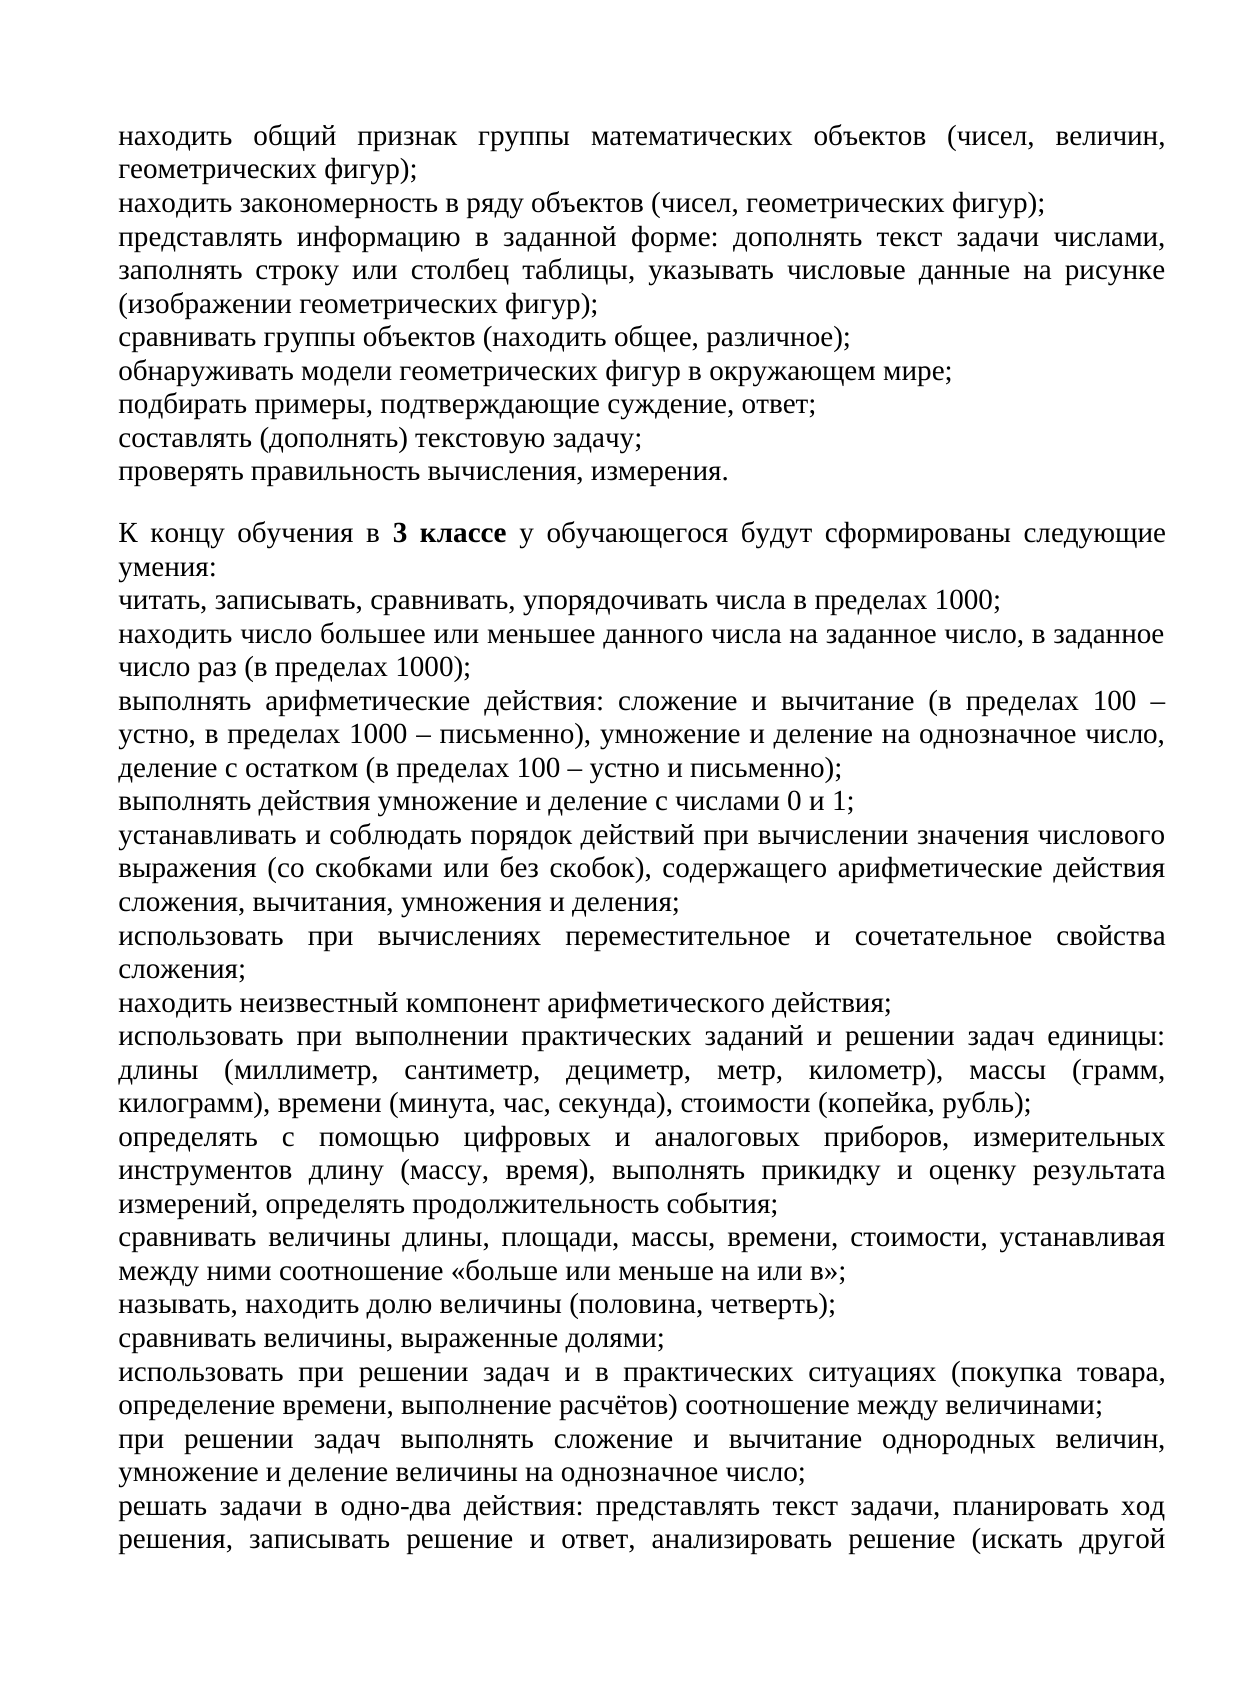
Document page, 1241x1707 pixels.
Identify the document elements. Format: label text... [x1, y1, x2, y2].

text составлять (дополнять) текстовую задачу; [118, 420, 1166, 453]
text читать, записывать, сравнивать, упорядочивать числа в пределах 1000; [118, 582, 1166, 616]
text находить закономерность в ряду объектов (чисел, геометрических фигур); [118, 185, 1166, 219]
text сравнивать группы объектов (находить общее, различное); [118, 319, 1166, 353]
text подбирать примеры, подтверждающие суждение, ответ; [118, 386, 1166, 420]
text находить число большее или меньшее данного числа на заданное число, в заданное число раз (в пределах 1000); [118, 616, 1166, 683]
text при решении задач выполнять сложение и вычитание однородных величин, умножение и деление величины на однозначное число; [118, 1421, 1166, 1488]
text сравнивать величины длины, площади, массы, времени, стоимости, устанавливая между ними соотношение «больше или меньше на или в»; [118, 1219, 1166, 1287]
text находить неизвестный компонент арифметического действия; [118, 985, 1166, 1018]
text устанавливать и соблюдать порядок действий при вычислении значения числового выражения (со скобками или без скобок), содержащего арифметические действия сложения, вычитания, умножения и деления; [118, 817, 1166, 918]
text определять с помощью цифровых и аналоговых приборов, измерительных инструментов длину (массу, время), выполнять прикидку и оценку результата измерений, определять продолжительность события; [118, 1119, 1166, 1219]
text выполнять действия умножение и деление с числами 0 и 1; [118, 783, 1166, 817]
text выполнять арифметические действия: сложение и вычитание (в пределах 100 – устно, в пределах 1000 – письменно), умножение и деление на однозначное число, деление с остатком (в пределах 100 – устно и письменно); [118, 683, 1166, 783]
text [118, 1488, 1166, 1555]
text сравнивать величины, выраженные долями; [118, 1320, 1166, 1354]
text обнаруживать модели геометрических фигур в окружающем мире; [118, 353, 1166, 386]
text К концу обучения в 3 классе у обучающегося будут сформированы следующие умения: [118, 515, 1166, 582]
text представлять информацию в заданной форме: дополнять текст задачи числами, заполнять строку или столбец таблицы, указывать числовые данные на рисунке (изображении геометрических фигур); [118, 219, 1166, 319]
text проверять правильность вычисления, измерения. [118, 453, 1166, 487]
text называть, находить долю величины (половина, четверть); [118, 1287, 1166, 1320]
text находить общий признак группы математических объектов (чисел, величин, геометрических фигур); [118, 118, 1166, 185]
text использовать при выполнении практических заданий и решении задач единицы: длины (миллиметр, сантиметр, дециметр, метр, километр), массы (грамм, килограмм), времени (минута, час, секунда), стоимости (копейка, рубль); [118, 1018, 1166, 1119]
text использовать при вычислениях переместительное и сочетательное свойства сложения; [118, 918, 1166, 985]
text использовать при решении задач и в практических ситуациях (покупка товара, определение времени, выполнение расчётов) соотношение между величинами; [118, 1354, 1166, 1421]
